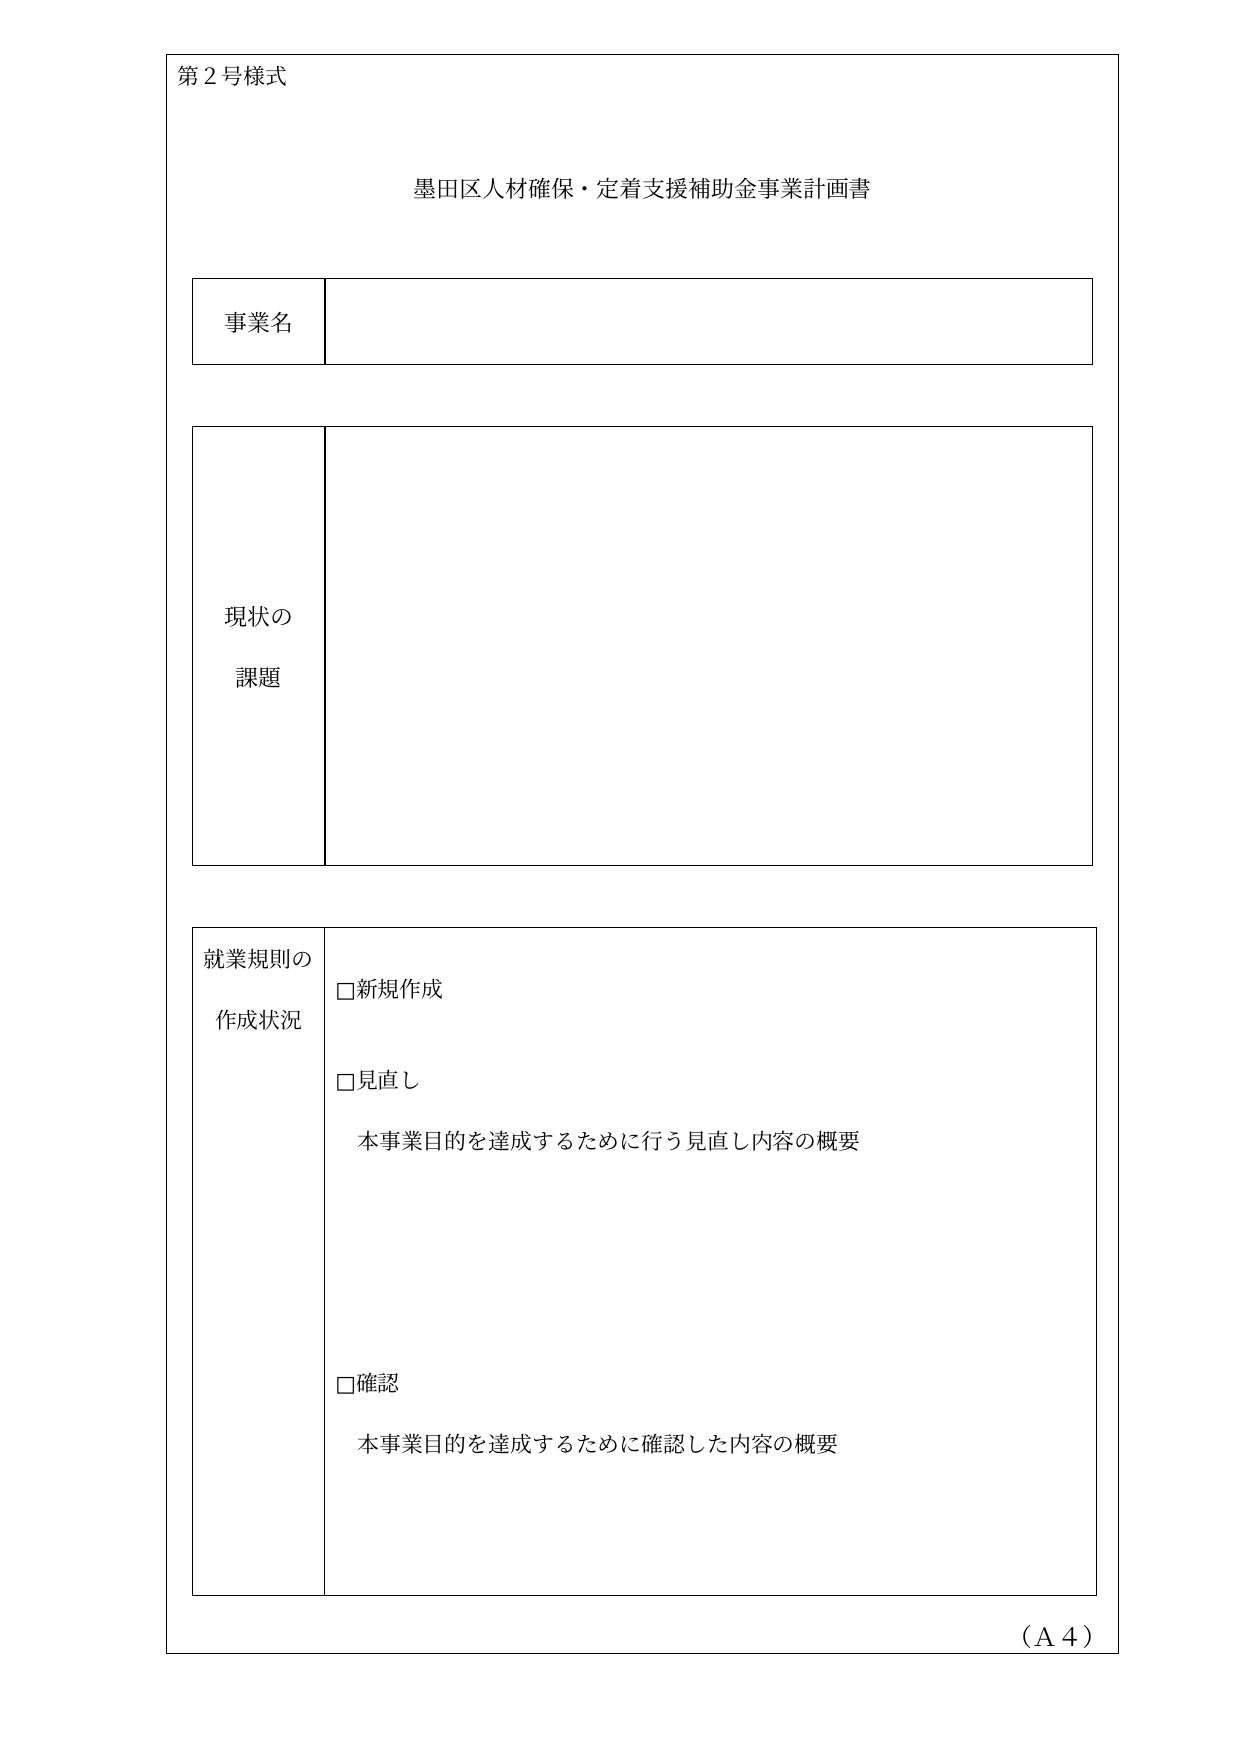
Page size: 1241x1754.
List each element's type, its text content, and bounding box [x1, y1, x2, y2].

table_header 就業規則の 作成状況 [193, 928, 324, 1595]
table_header [326, 427, 1092, 865]
table_header 現状の 課題 [193, 427, 324, 865]
text 墨田区人材確保・定着支援補助金事業計画書 [177, 157, 1107, 217]
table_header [325, 928, 1096, 1595]
table_header 事業名 [193, 279, 324, 364]
table_header [326, 279, 1092, 364]
